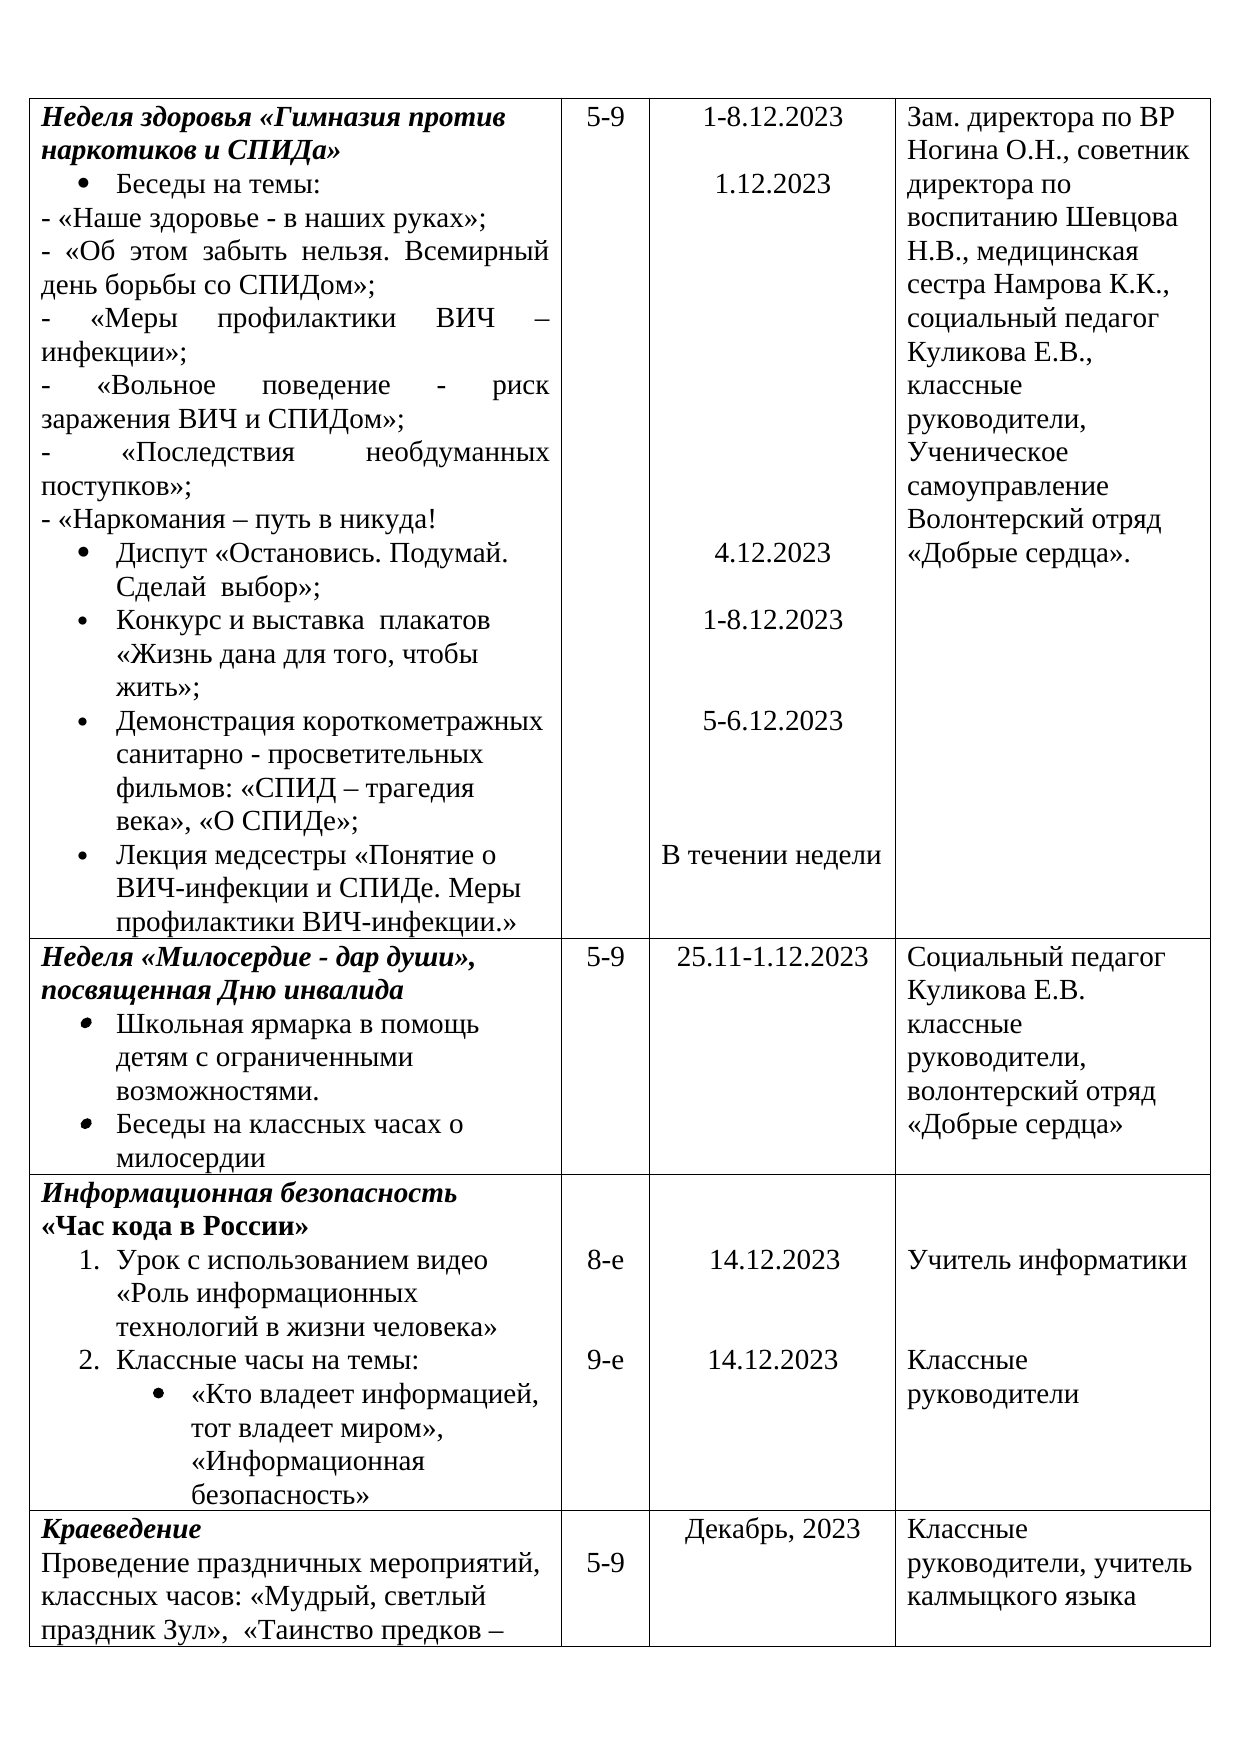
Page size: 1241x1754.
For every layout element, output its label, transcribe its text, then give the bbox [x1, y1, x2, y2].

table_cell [896, 1511, 1210, 1646]
table_cell Декабрь, 2023 [650, 1511, 895, 1646]
table_cell 5-9 5-7 [562, 1511, 649, 1646]
table_cell 8-е 9-е [562, 1175, 649, 1510]
table_cell Неделя «Милосердие - дар души», посвященная Дню инвалида Школьная ярмарка в помощь детям с ограниченными возможностями. Беседы на классных часах о милосердии [30, 939, 561, 1174]
table_cell Учитель информатики Классные руководители [896, 1175, 1210, 1510]
table_cell 25.11-1.12.2023 [650, 939, 895, 1174]
table_cell Социальный педагог Куликова Е.В. классные руководители, волонтерский отряд «Добрые сердца» [896, 939, 1210, 1174]
table_cell 5-9 [562, 939, 649, 1174]
table_cell 5-9 [562, 99, 649, 938]
table_cell Неделя здоровья «Гимназия против наркотиков и СПИДа» Беседы на темы: - «Наше здоровье - в наших руках»; - «Об этом забыть нельзя. Всемирный день борьбы со СПИДом»; - «Меры профилактики ВИЧ –инфекции»; - «Вольное поведение - риск заражения ВИЧ и СПИДом»; - «Последствия необдуманных поступков»; - «Наркомания – путь в никуда! Диспут «Остановись. Подумай. Сделай выбор»; Конкурс и выставка плакатов «Жизнь дана для того, чтобы жить»; Демонстрация короткометражных санитарно - просветительных фильмов: «СПИД – трагедия века», «О СПИДе»; Лекция медсестры «Понятие о ВИЧ-инфекции и СПИДе. Меры профилактики ВИЧ-инфекции.» [30, 99, 561, 938]
table_cell 1-8.12.2023 1.12.2023 4.12.2023 1-8.12.2023 5-6.12.2023 В течении недели [650, 99, 895, 938]
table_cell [30, 1511, 561, 1646]
table_cell 14.12.2023 14.12.2023 [650, 1175, 895, 1510]
table_cell Зам. директора по ВР Ногина О.Н., советник директора по воспитанию Шевцова Н.В., медицинская сестра Намрова К.К., социальный педагог Куликова Е.В., классные руководители, Ученическое самоуправление Волонтерский отряд «Добрые сердца». [896, 99, 1210, 938]
table_cell Информационная безопасность «Час кода в России» Урок с использованием видео «Роль информационных технологий в жизни человека» Классные часы на темы: «Кто владеет информацией, тот владеет миром», «Информационная безопасность» [30, 1175, 561, 1510]
